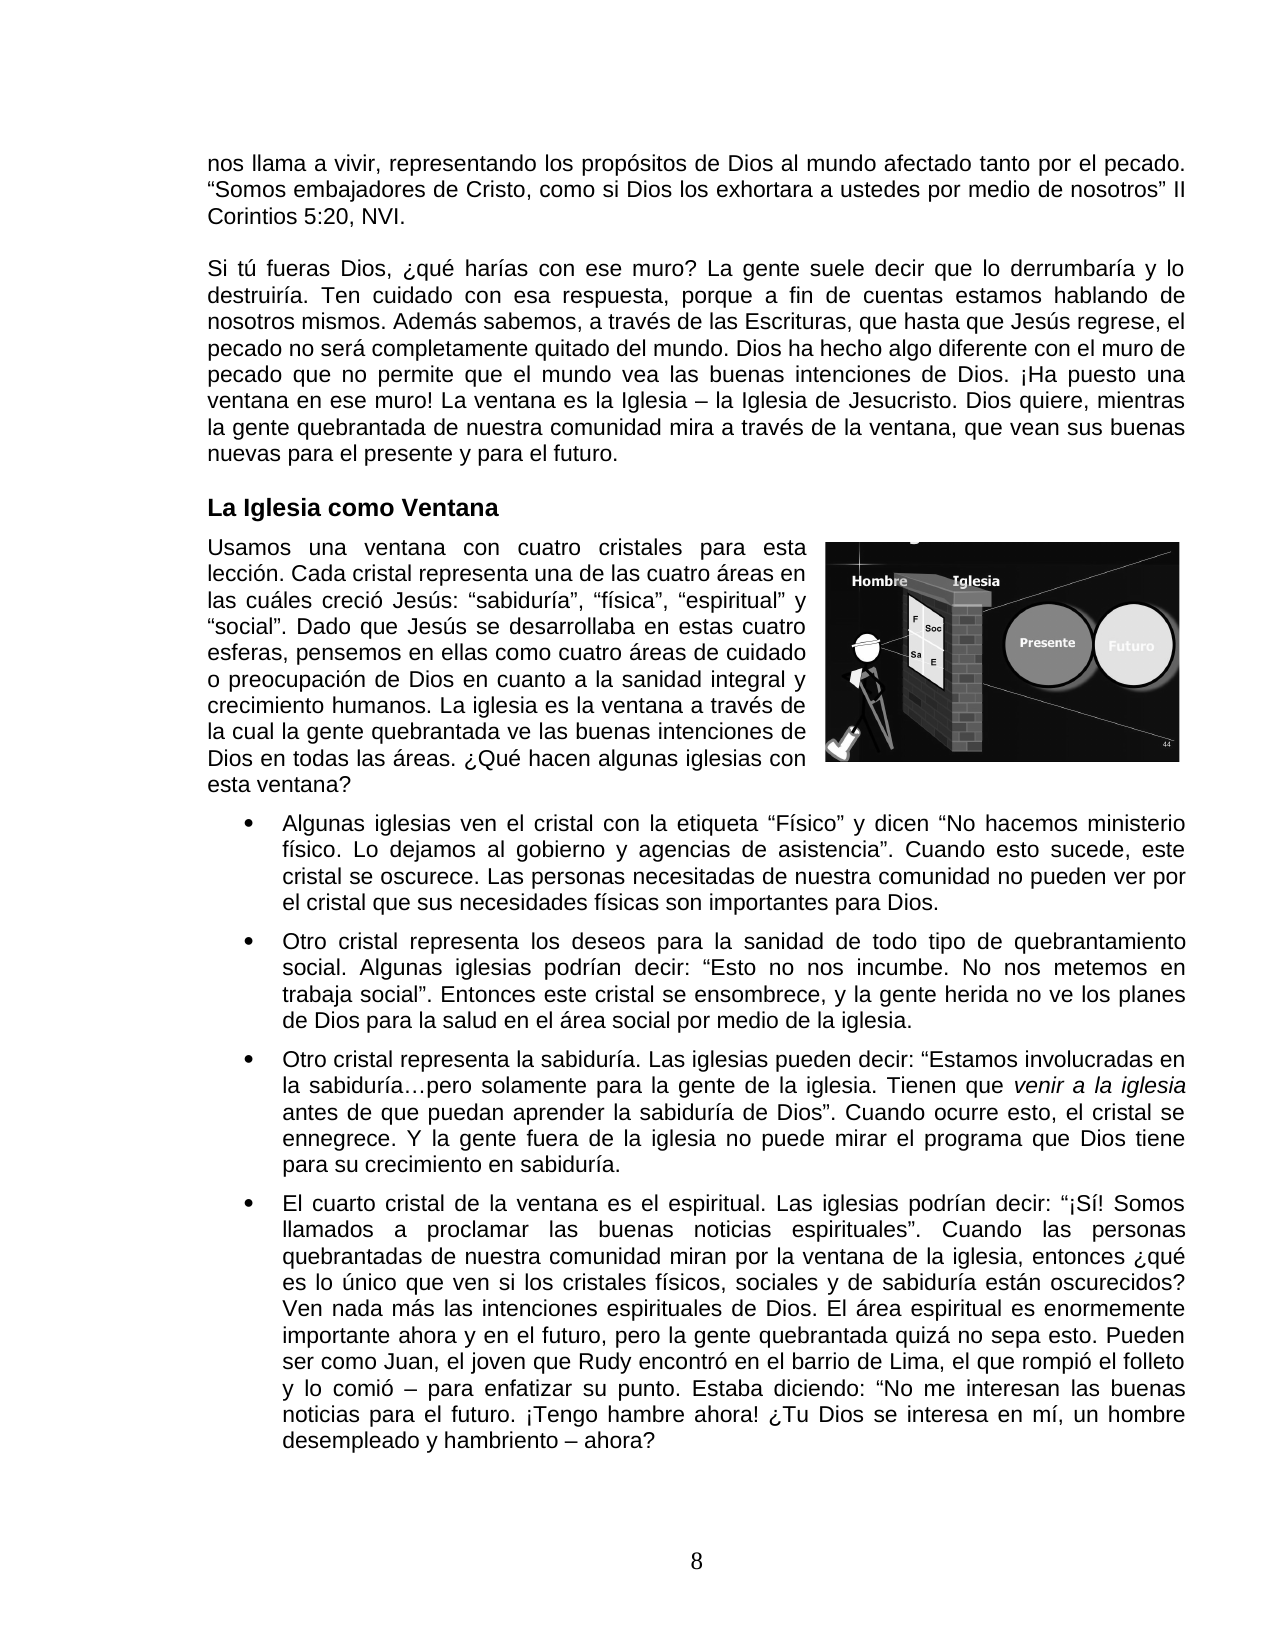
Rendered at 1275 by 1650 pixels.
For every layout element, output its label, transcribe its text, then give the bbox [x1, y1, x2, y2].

text La Iglesia como Ventana [207, 493, 1186, 521]
text Usamos una ventana con cuatro cristales para esta lección. Cada cristal representa una de las cuatro áreas en las cuáles creció Jesús: “sabiduría”, “física”, “espiritual” y “social”. Dado que Jesús se desarrollaba en estas cuatro esferas, pensemos en ellas como cuatro áreas de cuidado o preocupación de Dios en cuanto a la sanidad integral y crecimiento humanos. La iglesia es la ventana a través de la cual la gente quebrantada ve las buenas intenciones de Dios en todas las áreas. ¿Qué hacen algunas iglesias con esta ventana? [207, 534, 1186, 797]
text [207, 150, 1186, 229]
text Si tú fueras Dios, ¿qué harías con ese muro? La gente suele decir que lo derrumbaría y lo destruiría. Ten cuidado con esa respuesta, porque a fin de cuentas estamos hablando de nosotros mismos. Además sabemos, a través de las Escrituras, que hasta que Jesús regrese, el pecado no será completamente quitado del mundo. Dios ha hecho algo diferente con el muro de pecado que no permite que el mundo vea las buenas intenciones de Dios. ¡Ha puesto una ventana en ese muro! La ventana es la Iglesia – la Iglesia de Jesucristo. Dios quiere, mientras la gente quebrantada de nuestra comunidad mira a través de la ventana, que vean sus buenas nuevas para el presente y para el futuro. [207, 255, 1186, 466]
list El cuarto cristal de la ventana es el espiritual. Las iglesias podrían decir: “¡Sí! Somos llamados a proclamar las buenas noticias espirituales”. Cuando las personas quebrantadas de nuestra comunidad miran por la ventana de la iglesia, entonces ¿qué es lo único que ven si los cristales físicos, sociales y de sabiduría están oscurecidos? Ven nada más las intenciones espirituales de Dios. El área espiritual es enormemente importante ahora y en el futuro, pero la gente quebrantada quizá no sepa esto. Pueden ser como Juan, el joven que Rudy encontró en el barrio de Lima, el que rompió el folleto y lo comió – para enfatizar su punto. Estaba diciendo: “No me interesan las buenas noticias para el futuro. ¡Tengo hambre ahora! ¿Tu Dios se interesa en mí, un hombre desempleado y hambriento – ahora? [244, 1190, 1186, 1453]
list Otro cristal representa la sabiduría. Las iglesias pueden decir: “Estamos involucradas en la sabiduría…pero solamente para la gente de la iglesia. Tienen que venir a la iglesia antes de que puedan aprender la sabiduría de Dios”. Cuando ocurre esto, el cristal se ennegrece. Y la gente fuera de la iglesia no puede mirar el programa que Dios tiene para su crecimiento en sabiduría. [244, 1046, 1186, 1177]
list Otro cristal representa los deseos para la sanidad de todo tipo de quebrantamiento social. Algunas iglesias podrían decir: “Esto no nos incumbe. No nos metemos en trabaja social”. Entonces este cristal se ensombrece, y la gente herida no ve los planes de Dios para la salud en el área social por medio de la iglesia. [244, 928, 1186, 1033]
list Algunas iglesias ven el cristal con la etiqueta “Físico” y dicen “No hacemos ministerio físico. Lo dejamos al gobierno y agencias de asistencia”. Cuando esto sucede, este cristal se oscurece. Las personas necesitadas de nuestra comunidad no pueden ver por el cristal que sus necesidades físicas son importantes para Dios. [244, 810, 1186, 915]
